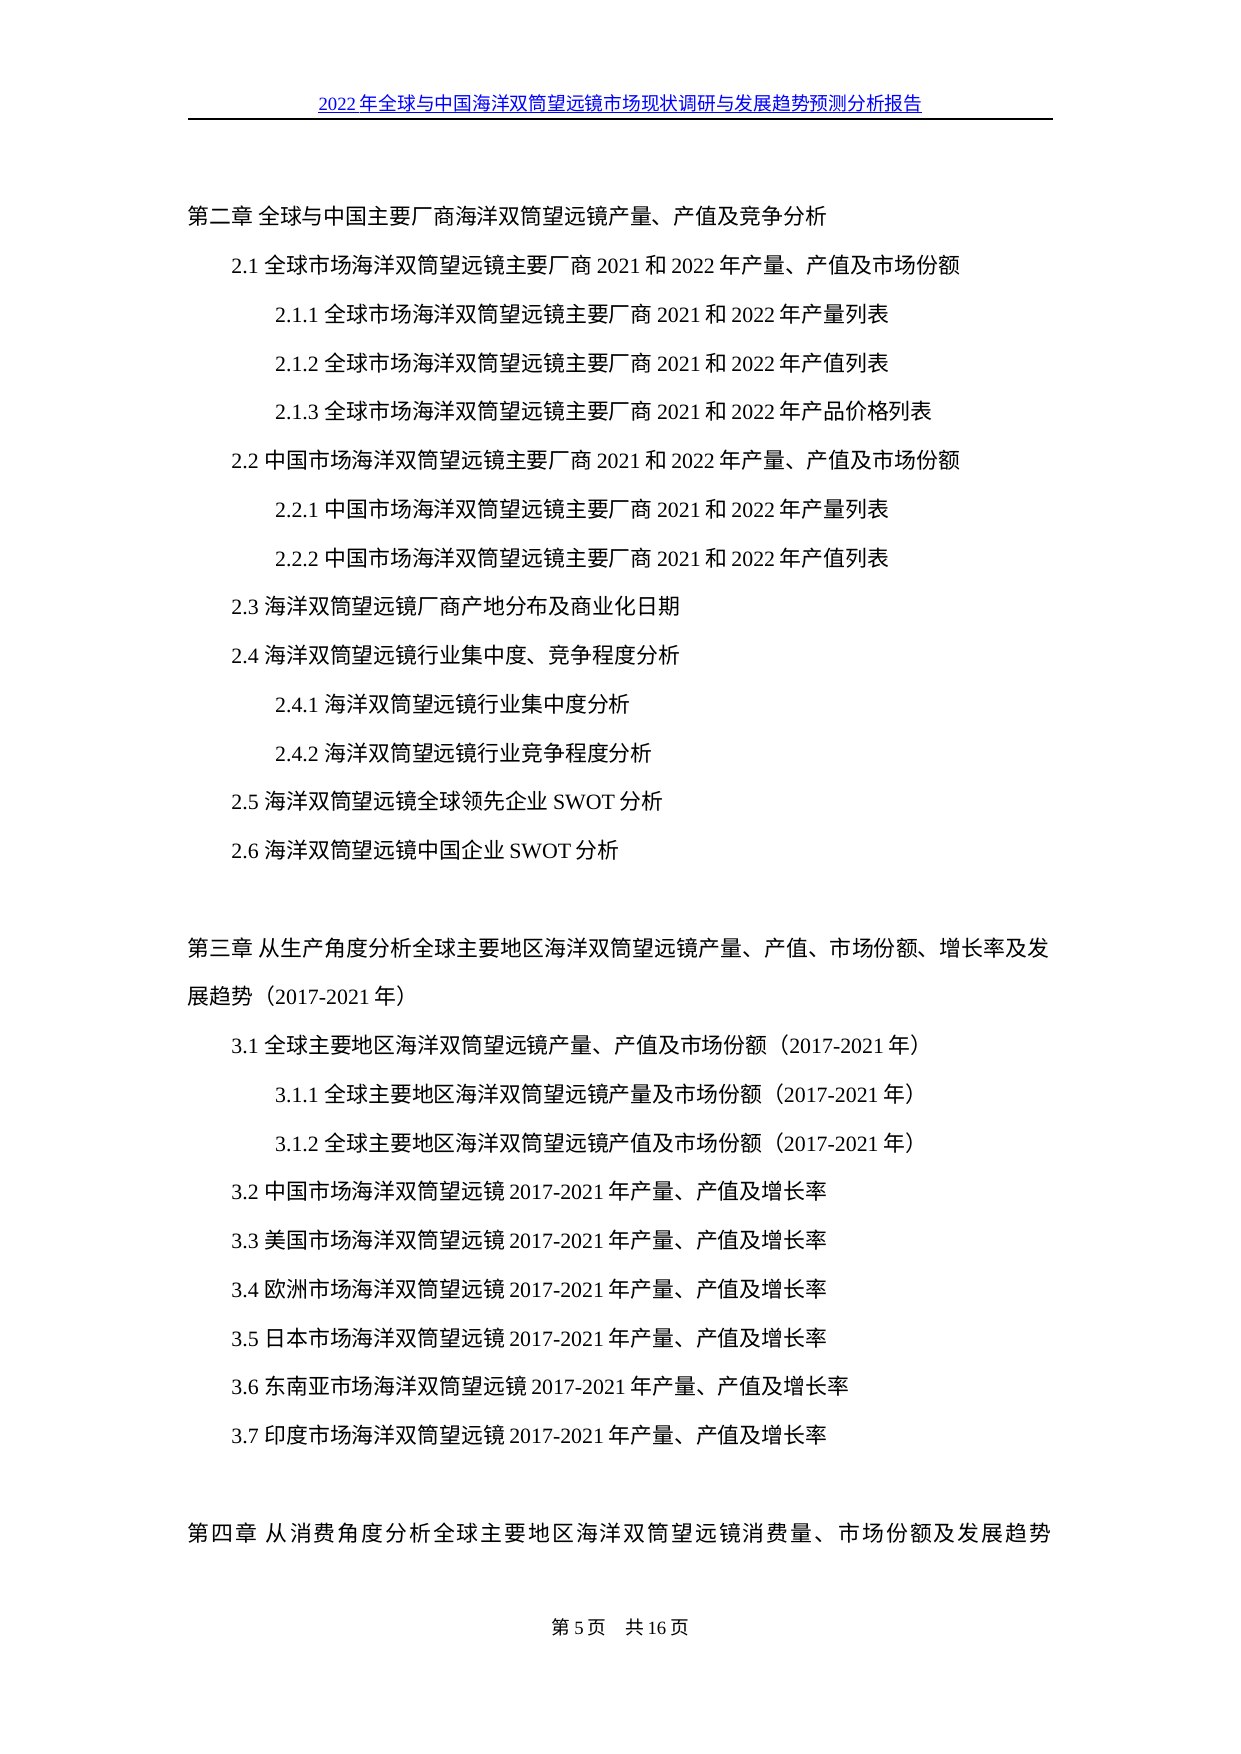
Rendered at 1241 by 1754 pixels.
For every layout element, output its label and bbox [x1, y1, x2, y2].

text [187, 150, 1053, 1548]
